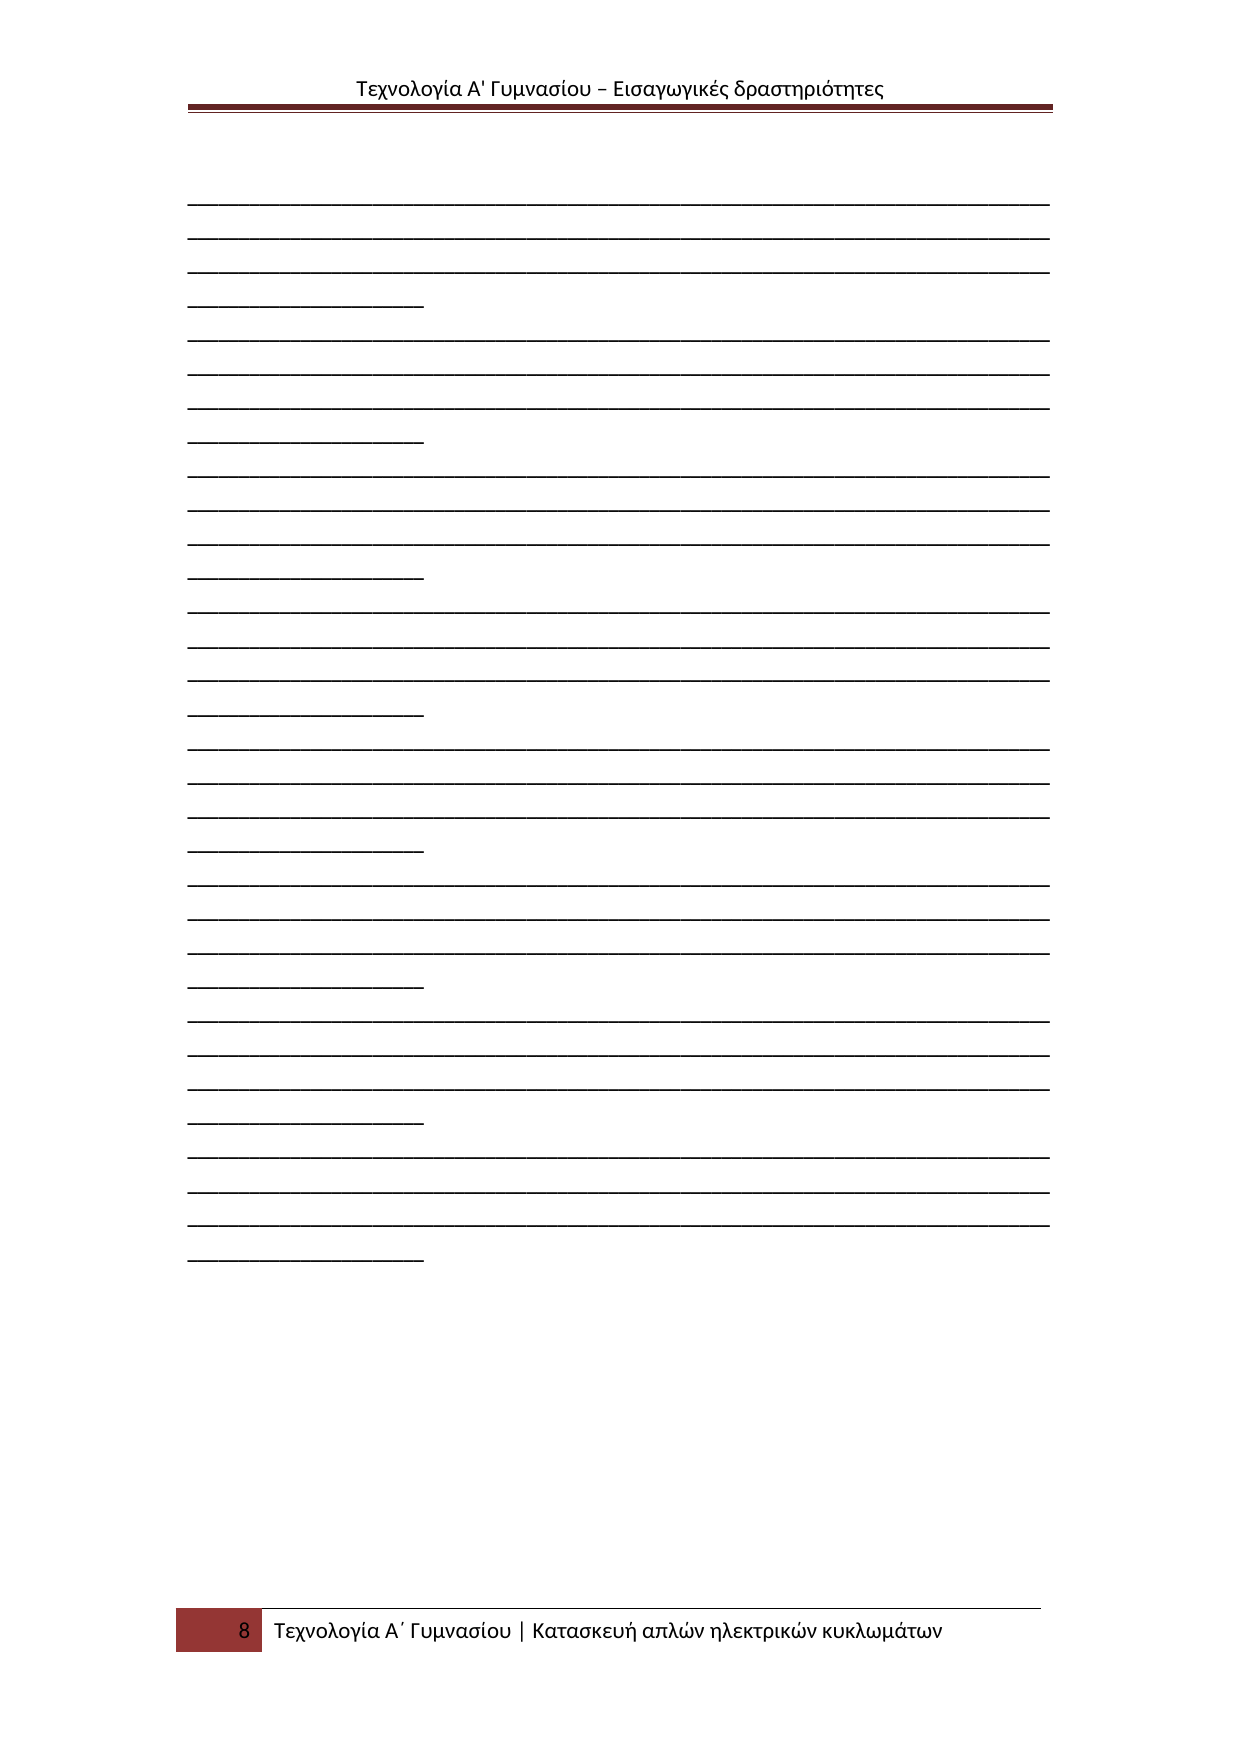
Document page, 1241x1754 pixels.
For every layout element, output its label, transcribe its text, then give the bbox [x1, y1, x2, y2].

list ___________________________________________________________________________________________________________________________________________________________________________________________________________________________________________________________________________________ [187, 993, 1053, 1129]
list ___________________________________________________________________________________________________________________________________________________________________________________________________________________________________________________________________________________ [187, 857, 1053, 993]
list ___________________________________________________________________________________________________________________________________________________________________________________________________________________________________________________________________________________ [187, 448, 1053, 584]
list ___________________________________________________________________________________________________________________________________________________________________________________________________________________________________________________________________________________ [187, 720, 1053, 857]
list ___________________________________________________________________________________________________________________________________________________________________________________________________________________________________________________________________________________ [187, 312, 1053, 448]
list ___________________________________________________________________________________________________________________________________________________________________________________________________________________________________________________________________________________ [187, 584, 1053, 720]
list ___________________________________________________________________________________________________________________________________________________________________________________________________________________________________________________________________________________ [187, 1129, 1053, 1265]
list ___________________________________________________________________________________________________________________________________________________________________________________________________________________________________________________________________________________ [187, 175, 1053, 312]
